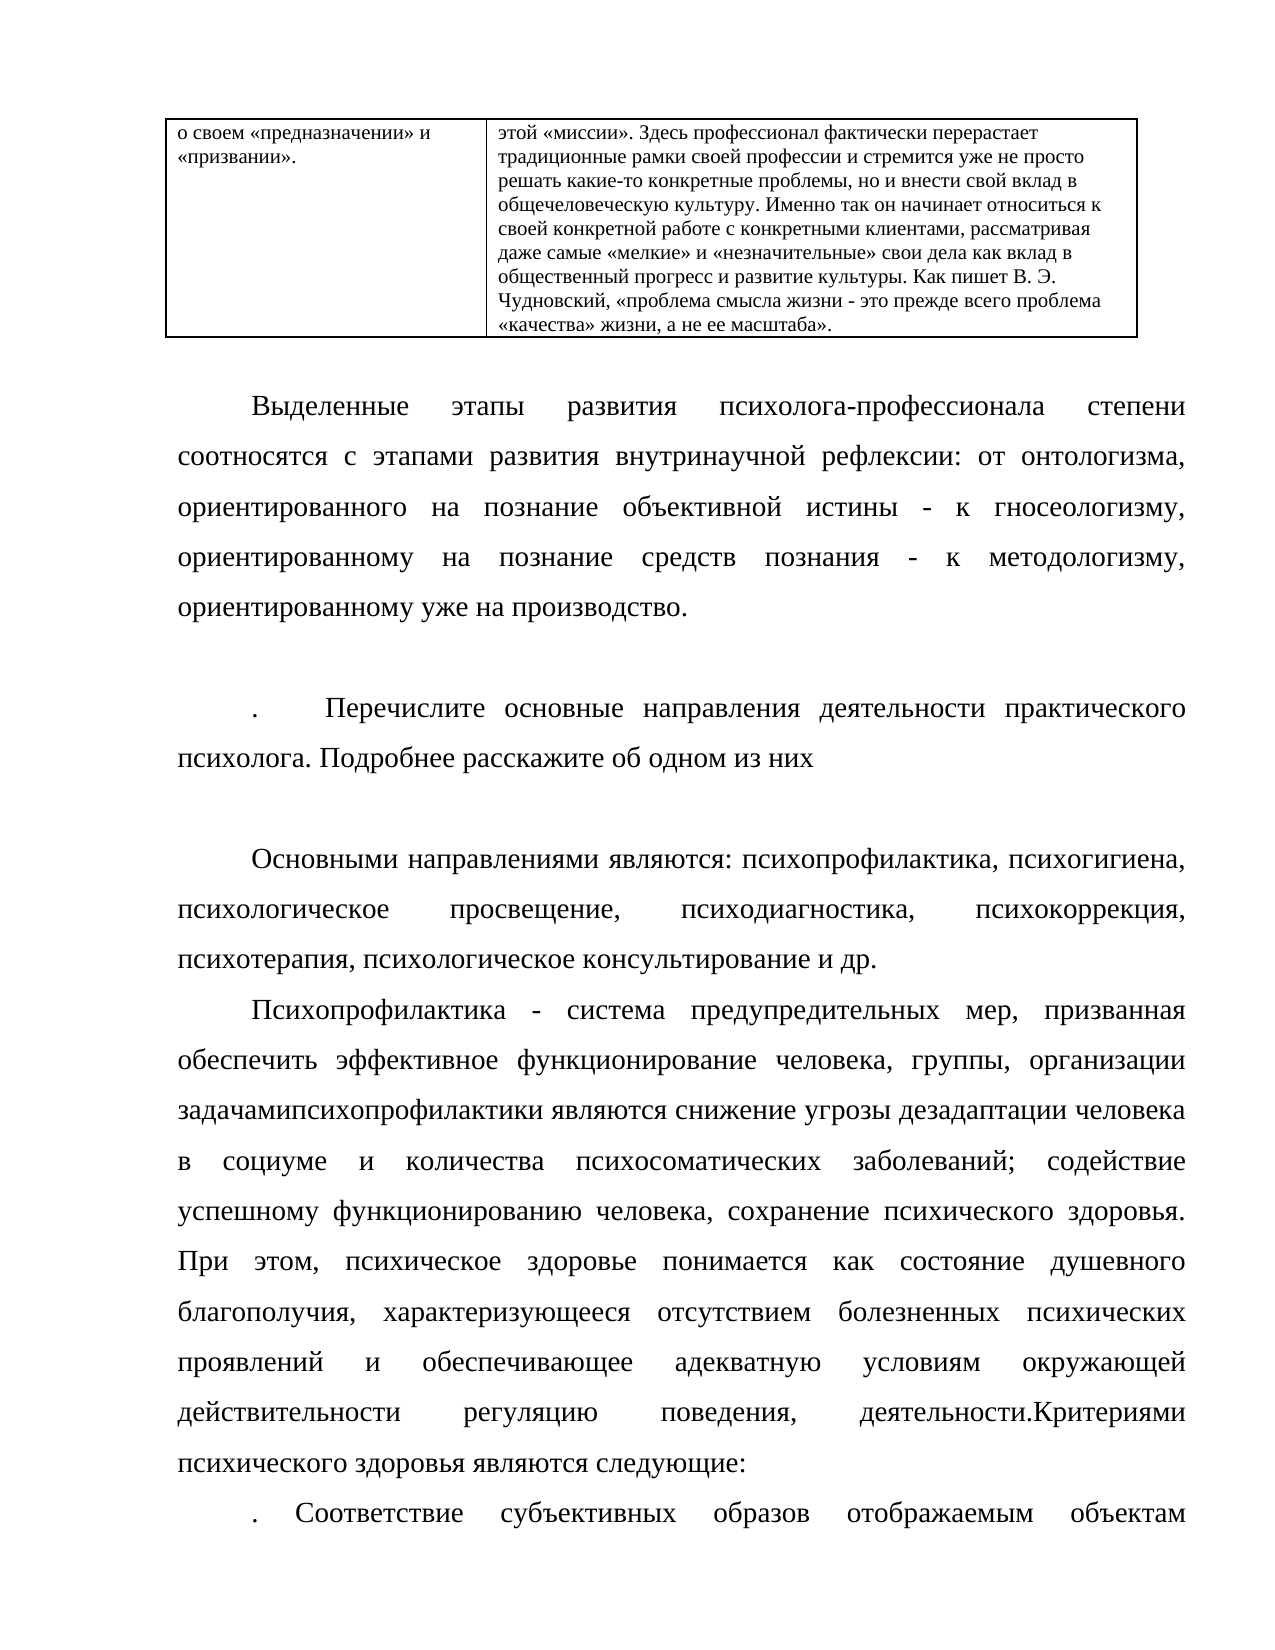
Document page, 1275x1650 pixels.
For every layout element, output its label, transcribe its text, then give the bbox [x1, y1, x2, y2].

text Психопрофилактика - система предупредительных мер, призванная обеспечить эффективное функционирование человека, группы, организации задачамипсихопрофилактики являются снижение угрозы дезадаптации человека в социуме и количества психосоматических заболеваний; содействие успешному функционированию человека, сохранение психического здоровья. При этом, психическое здоровье понимается как состояние душевного благополучия, характеризующееся отсутствием болезненных психических проявлений и обеспечивающее адекватную условиям окружающей действительности регуляцию поведения, деятельности.Критериями психического здоровья являются следующие: [177, 992, 1186, 1478]
text . Перечислите основные направления деятельности практического психолога. Подробнее расскажите об одном из них [177, 690, 1186, 774]
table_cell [167, 120, 486, 336]
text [177, 1495, 1186, 1528]
text Основными направлениями являются: психопрофилактика, психогигиена, психологическое просвещение, психодиагностика, психокоррекция, психотерапия, психологическое консультирование и др. [177, 841, 1186, 975]
text Выделенные этапы развития психолога-профессионала степени соотносятся с этапами развития внутринаучной рефлексии: от онтологизма, ориентированного на познание объективной истины - к гносеологизму, ориентированному на познание средств познания - к методологизму, ориентированному уже на производство. [177, 388, 1186, 623]
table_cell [487, 120, 1136, 336]
